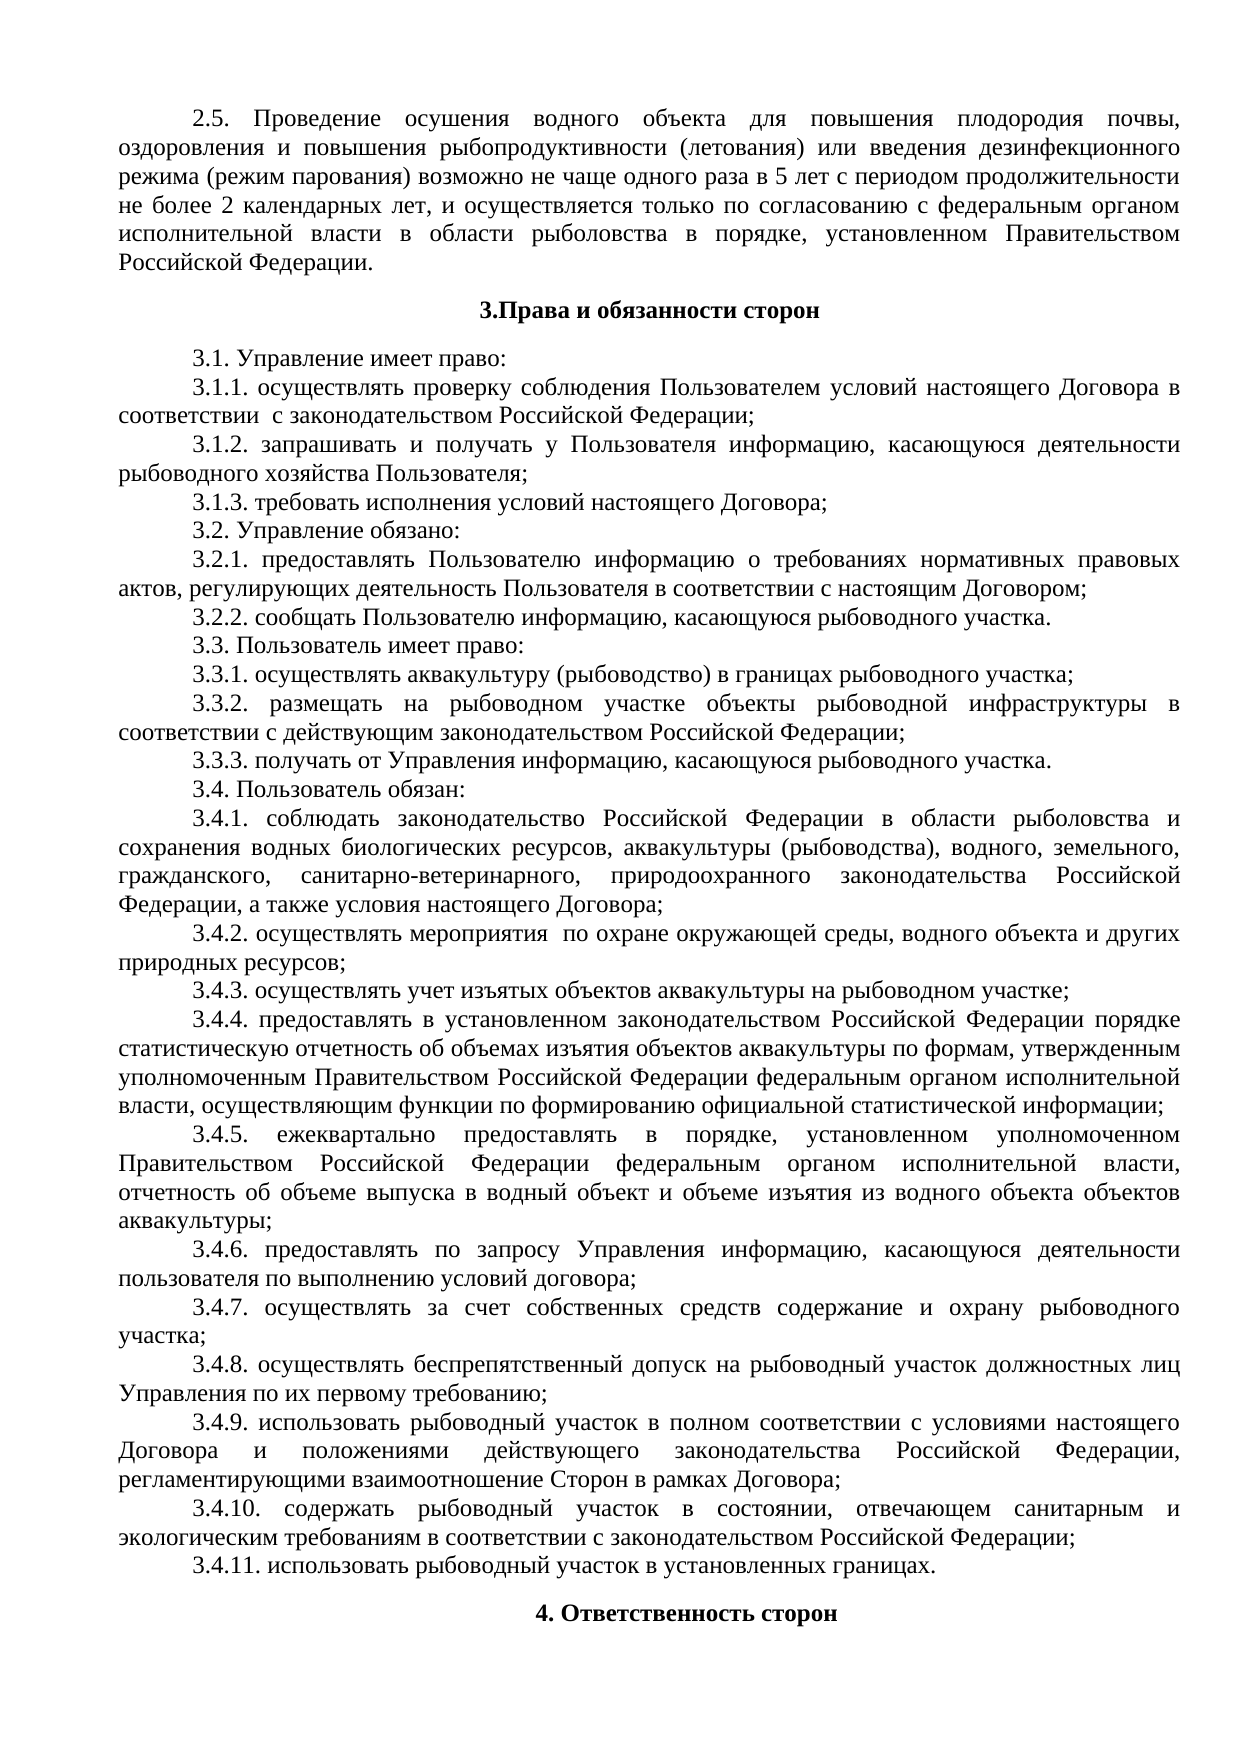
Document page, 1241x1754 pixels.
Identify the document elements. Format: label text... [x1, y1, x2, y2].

text 3.4.4. предоставлять в установленном законодательством Российской Федерации порядке статистическую отчетность об объемах изъятия объектов аквакультуры по формам, утвержденным уполномоченным Правительством Российской Федерации федеральным органом исполнительной власти, осуществляющим функции по формированию официальной статистической информации; [118, 1004, 1181, 1119]
text 3.1.3. требовать исполнения условий настоящего Договора; [118, 487, 1181, 516]
text 3.4.11. использовать рыбоводный участок в установленных границах. [118, 1551, 1181, 1579]
text 3.1.1. осуществлять проверку соблюдения Пользователем условий настоящего Договора в соответствии с законодательством Российской Федерации; [118, 372, 1181, 429]
text 3.1. Управление имеет право: [118, 343, 1181, 372]
text 3.2.2. сообщать Пользователю информацию, касающуюся рыбоводного участка. [118, 602, 1181, 631]
text 3.3.2. размещать на рыбоводном участке объекты рыбоводной инфраструктуры в соответствии с действующим законодательством Российской Федерации; [118, 688, 1181, 746]
text 2.5. Проведение осушения водного объекта для повышения плодородия почвы, оздоровления и повышения рыбопродуктивности (летования) или введения дезинфекционного режима (режим парования) возможно не чаще одного раза в 5 лет с периодом продолжительности не более 2 календарных лет, и осуществляется только по согласованию с федеральным органом исполнительной власти в области рыболовства в порядке, установленном Правительством Российской Федерации. [118, 103, 1181, 276]
text 3.2. Управление обязано: [118, 516, 1181, 544]
text 3.4. Пользователь обязан: [118, 774, 1181, 803]
text 3.3.3. получать от Управления информацию, касающуюся рыбоводного участка. [118, 746, 1181, 774]
text 3.4.2. осуществлять мероприятия по охране окружающей среды, водного объекта и других природных ресурсов; [118, 918, 1181, 976]
text 3.1.2. запрашивать и получать у Пользователя информацию, касающуюся деятельности рыбоводного хозяйства Пользователя; [118, 429, 1181, 487]
text 3.3.1. осуществлять аквакультуру (рыбоводство) в границах рыбоводного участка; [118, 659, 1181, 688]
text 3.4.10. содержать рыбоводный участок в состоянии, отвечающем санитарным и экологическим требованиям в соответствии с законодательством Российской Федерации; [118, 1493, 1181, 1551]
text 3.2.1. предоставлять Пользователю информацию о требованиях нормативных правовых актов, регулирующих деятельность Пользователя в соответствии с настоящим Договором; [118, 544, 1181, 602]
text 4. Ответственность сторон [118, 1598, 1181, 1627]
text 3.4.1. соблюдать законодательство Российской Федерации в области рыболовства и сохранения водных биологических ресурсов, аквакультуры (рыбоводства), водного, земельного, гражданского, санитарно-ветеринарного, природоохранного законодательства Российской Федерации, а также условия настоящего Договора; [118, 803, 1181, 918]
text 3.4.5. ежеквартально предоставлять в порядке, установленном уполномоченном Правительством Российской Федерации федеральным органом исполнительной власти, отчетность об объеме выпуска в водный объект и объеме изъятия из водного объекта объектов аквакультуры; [118, 1119, 1181, 1234]
text 3.4.3. осуществлять учет изъятых объектов аквакультуры на рыбоводном участке; [118, 976, 1181, 1004]
text 3.4.7. осуществлять за счет собственных средств содержание и охрану рыбоводного участка; [118, 1292, 1181, 1349]
text 3.Права и обязанности сторон [118, 295, 1181, 324]
text 3.4.8. осуществлять беспрепятственный допуск на рыбоводный участок должностных лиц Управления по их первому требованию; [118, 1349, 1181, 1407]
text 3.4.9. использовать рыбоводный участок в полном соответствии с условиями настоящего Договора и положениями действующего законодательства Российской Федерации, регламентирующими взаимоотношение Сторон в рамках Договора; [118, 1407, 1181, 1493]
text 3.3. Пользователь имеет право: [118, 631, 1181, 659]
text 3.4.6. предоставлять по запросу Управления информацию, касающуюся деятельности пользователя по выполнению условий договора; [118, 1234, 1181, 1292]
